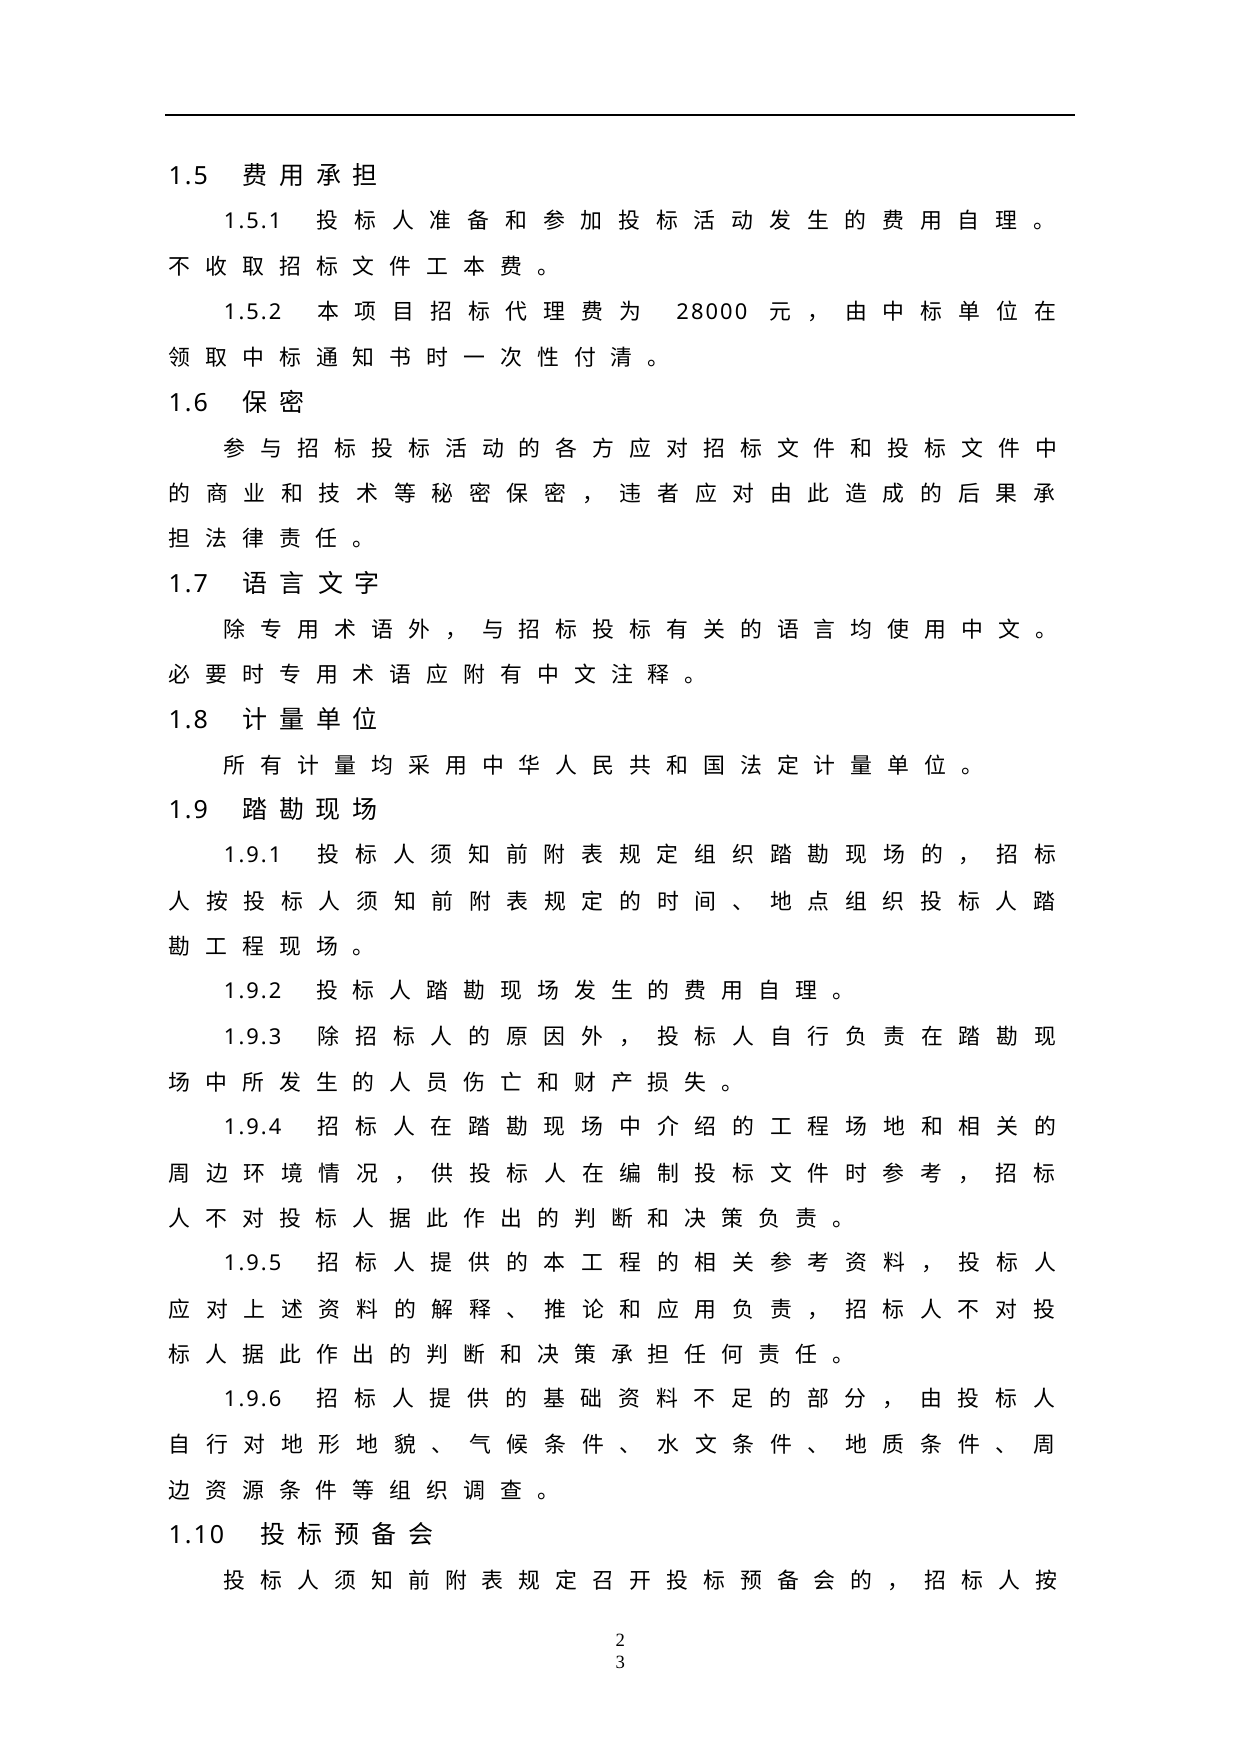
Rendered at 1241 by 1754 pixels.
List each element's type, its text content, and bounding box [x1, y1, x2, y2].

text 1.9.3 除招标人的原因外，投标人自行负责在踏勘现场中所发生的人员伤亡和财产损失。 [168, 1013, 1072, 1103]
text 1.9.1 投标人须知前附表规定组织踏勘现场的，招标人按投标人须知前附表规定的时间、地点组织投标人踏勘工程现场。 [168, 832, 1072, 968]
text 1.5.2本项目招标代理费为28000元，由中标单位在领取中标通知书时一次性付清。 [168, 288, 1072, 378]
text 1.9.2 投标人踏勘现场发生的费用自理。 [168, 968, 1072, 1013]
text 除专用术语外，与招标投标有关的语言均使用中文。必要时专用术语应附有中文注释。 [168, 605, 1072, 696]
text 1.9 踏勘现场 [168, 786, 1072, 832]
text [168, 1557, 1072, 1602]
text 1.9.6招标人提供的基础资料不足的部分，由投标人自行对地形地貌、气候条件、水文条件、地质条件、周边资源条件等组织调查。 [168, 1375, 1072, 1511]
text 1.9.5 招标人提供的本工程的相关参考资料，投标人应对上述资料的解释、推论和应用负责，招标人不对投标人据此作出的判断和决策承担任何责任。 [168, 1239, 1072, 1375]
text 参与招标投标活动的各方应对招标文件和投标文件中的商业和技术等秘密保密，违者应对由此造成的后果承担法律责任。 [168, 424, 1072, 560]
text 所有计量均采用中华人民共和国法定计量单位。 [168, 741, 1072, 786]
text 1.10 投标预备会 [168, 1511, 1072, 1557]
text 1.5 费用承担 [168, 152, 1072, 197]
text 1.9.4 招标人在踏勘现场中介绍的工程场地和相关的周边环境情况，供投标人在编制投标文件时参考，招标人不对投标人据此作出的判断和决策负责。 [168, 1103, 1072, 1239]
text 1.7 语言文字 [168, 560, 1072, 605]
text 1.5.1投标人准备和参加投标活动发生的费用自理。不收取招标文件工本费。 [168, 197, 1072, 288]
text 1.8 计量单位 [168, 696, 1072, 741]
text 1.6 保密 [168, 378, 1072, 424]
